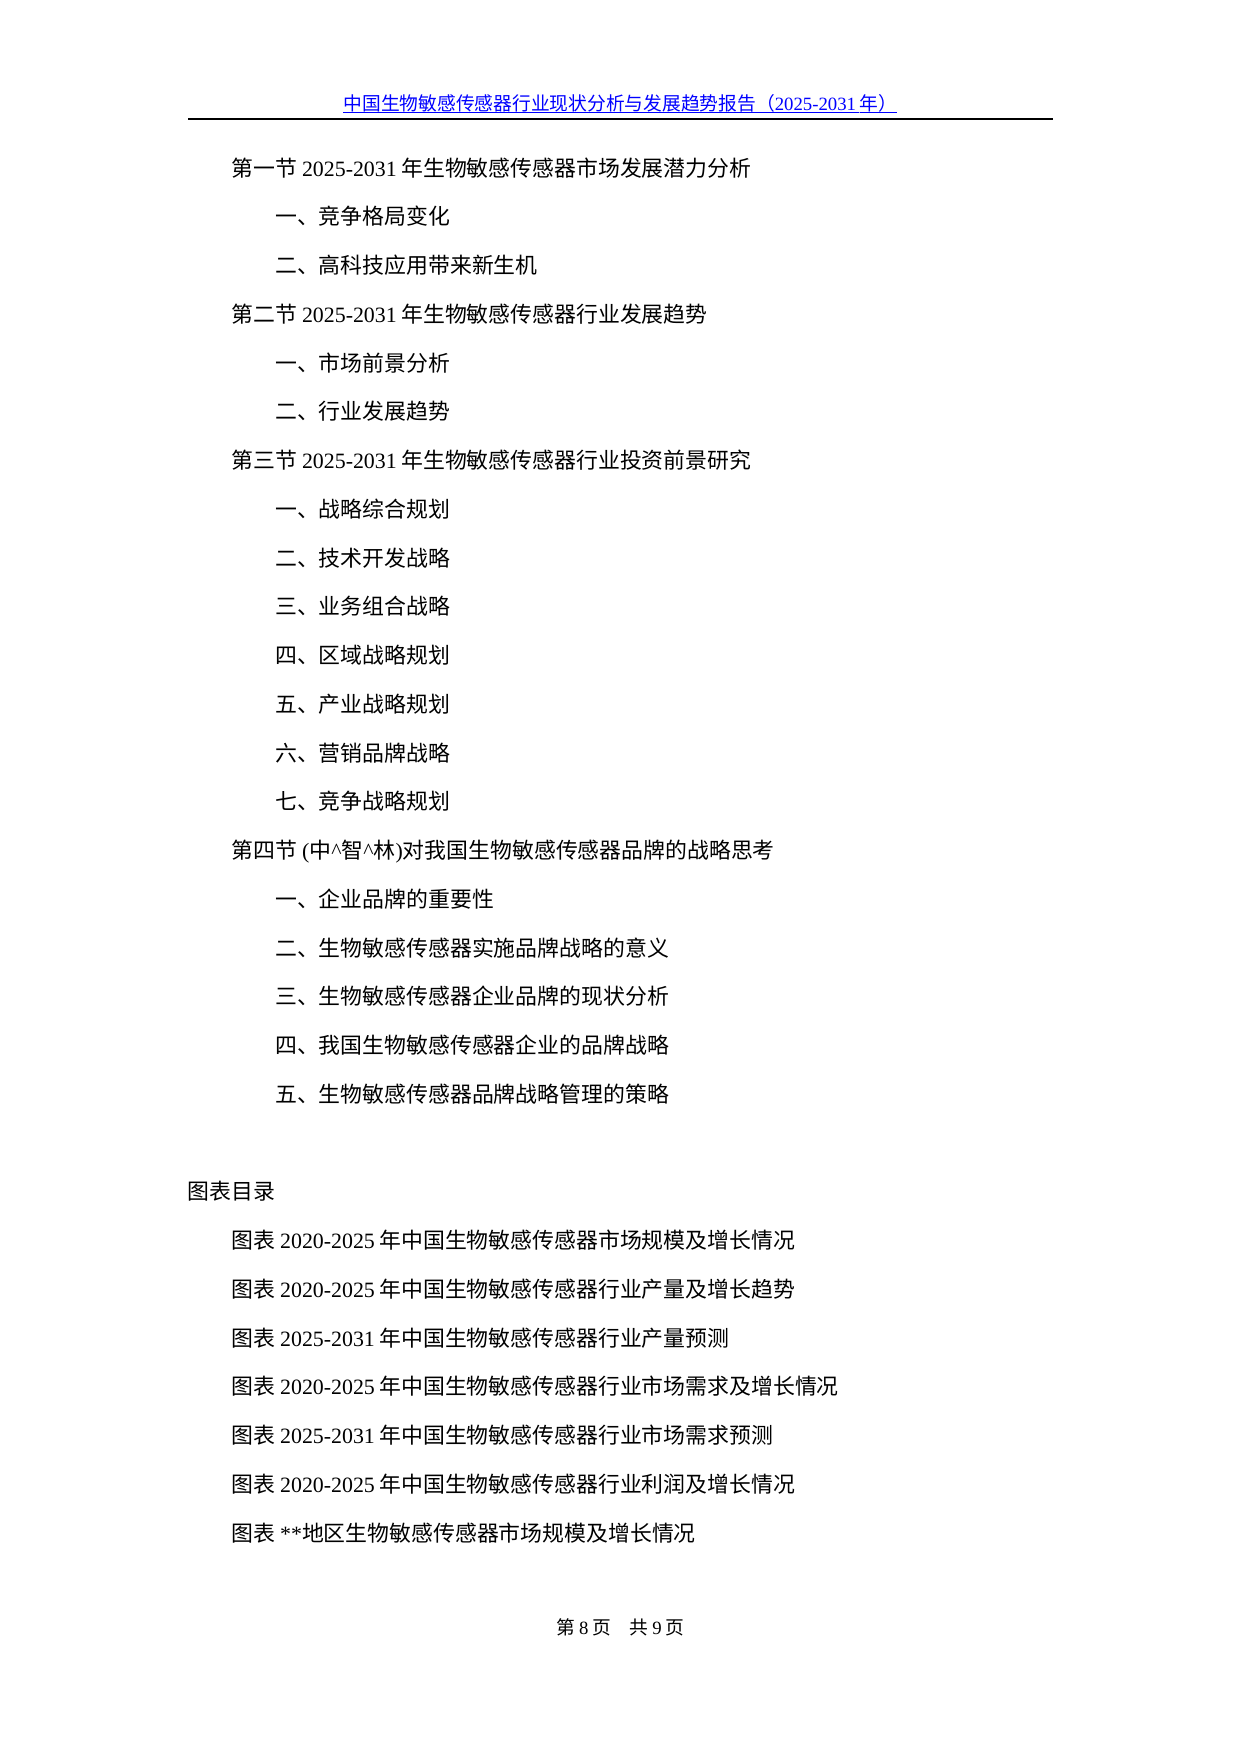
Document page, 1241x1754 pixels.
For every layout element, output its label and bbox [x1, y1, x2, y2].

text [187, 150, 1053, 1548]
